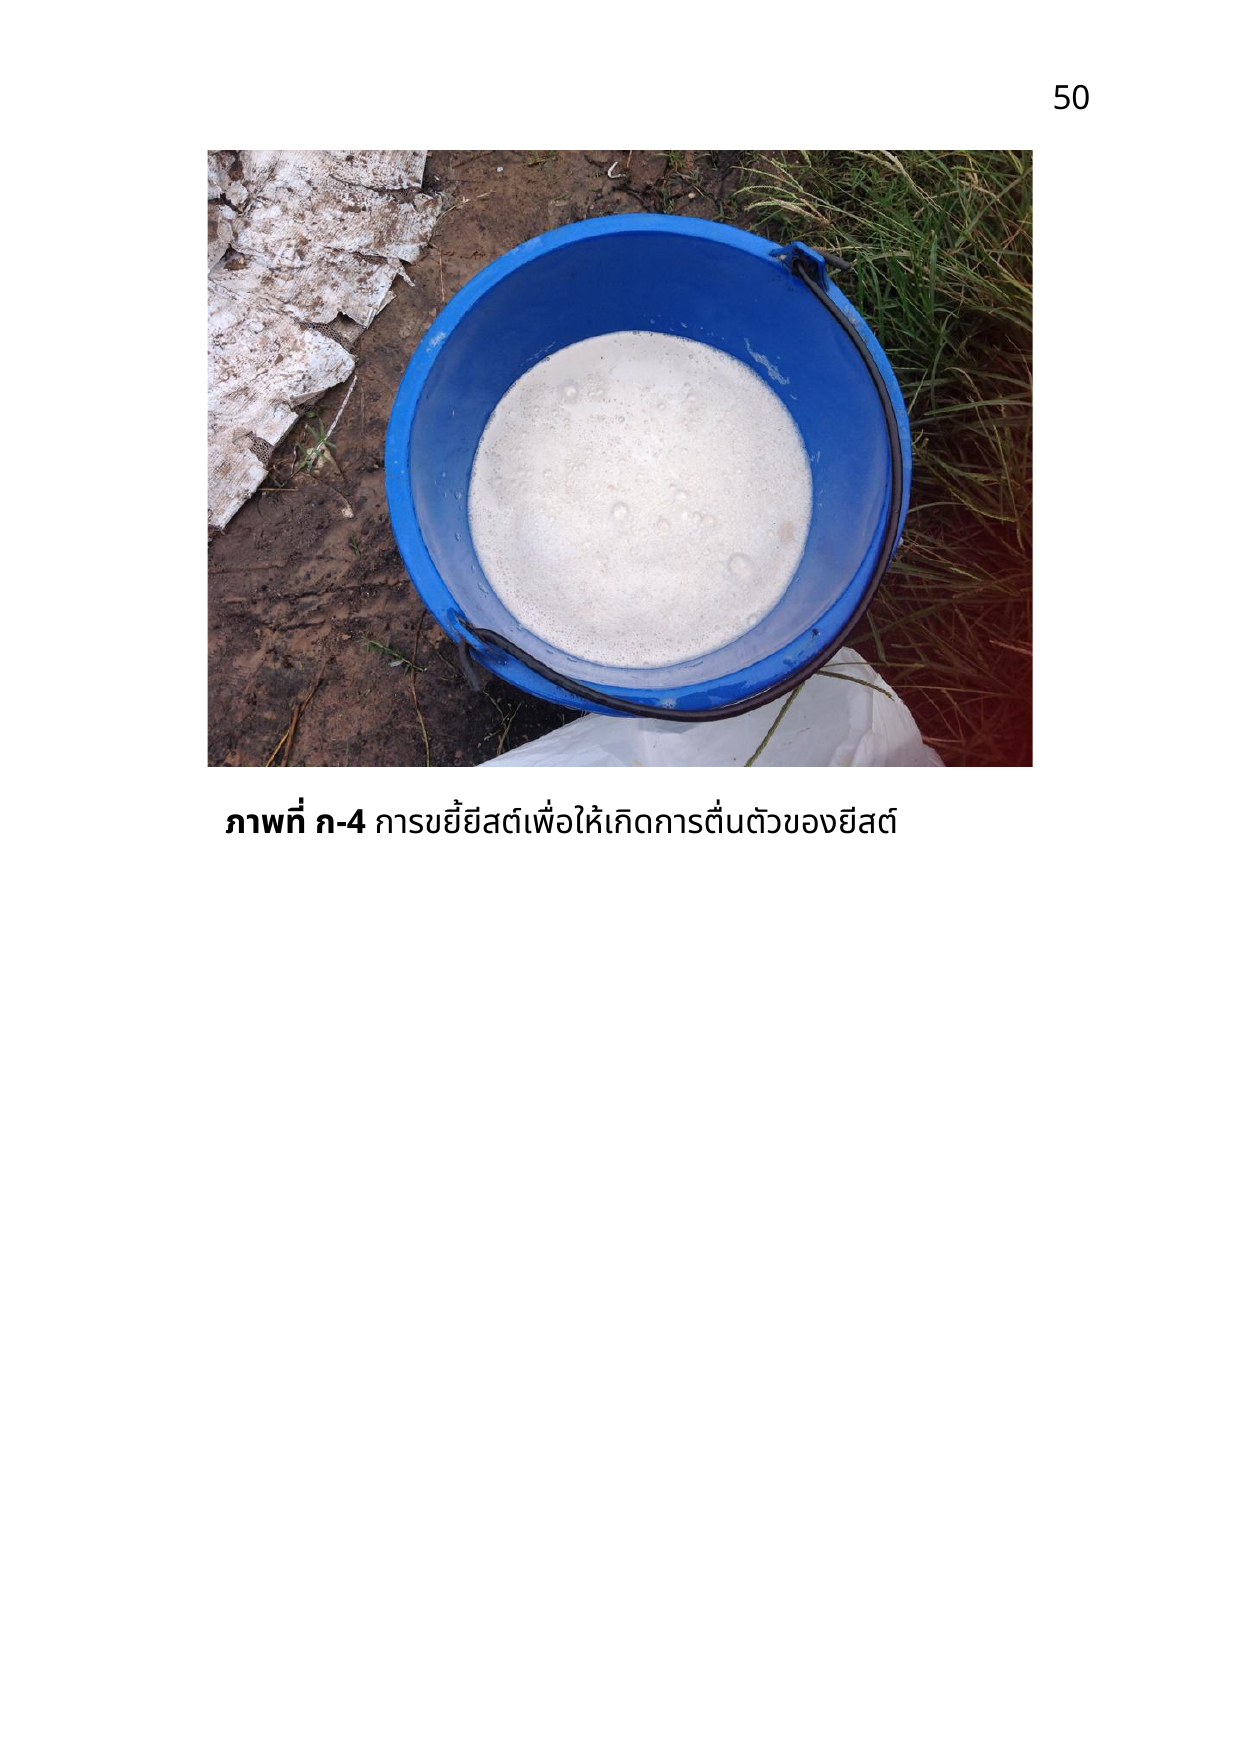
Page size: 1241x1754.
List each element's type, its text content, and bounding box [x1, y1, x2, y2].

text ภาพที่ ก-4 การขยี้ยีสต์เพื่อให้เกิดการตื่นตัวของยีสต์ [150, 797, 1090, 848]
picture [207, 150, 1033, 767]
